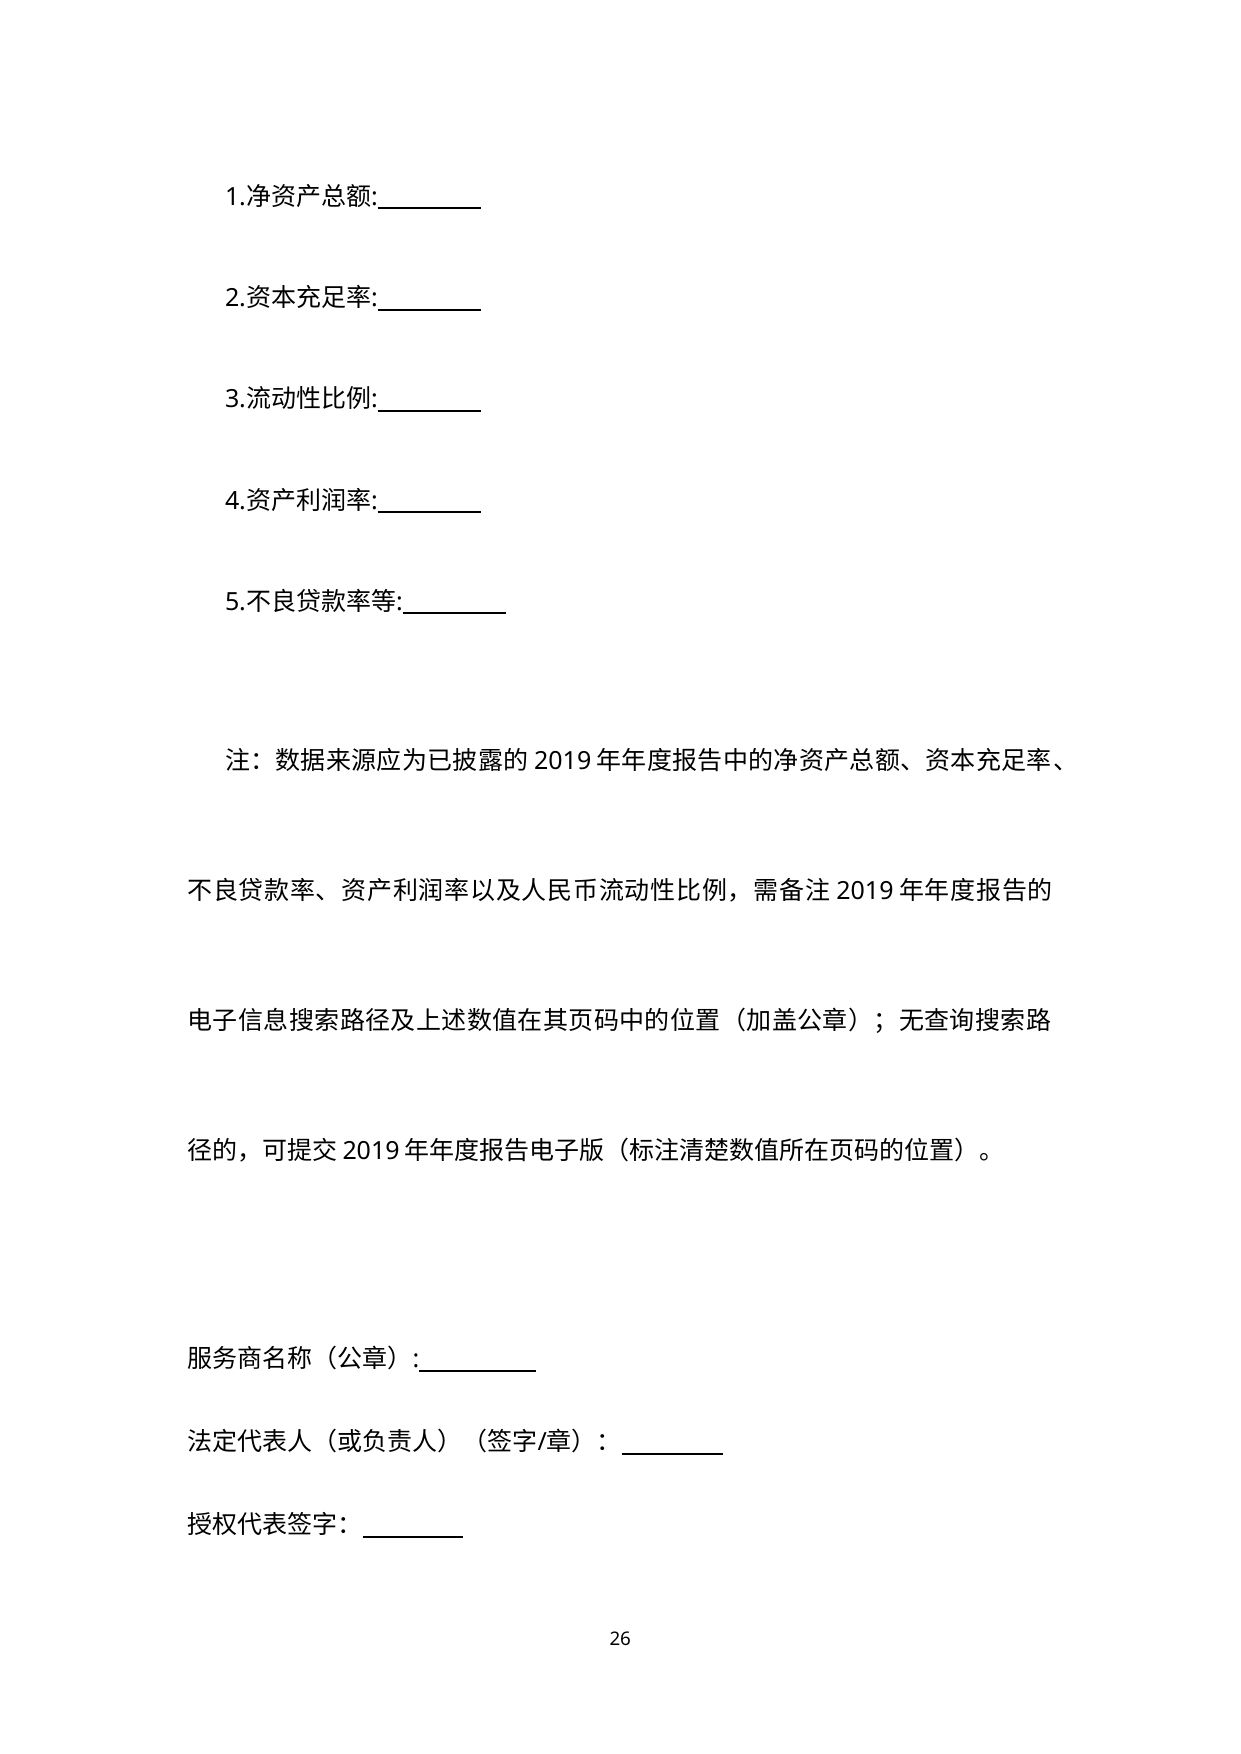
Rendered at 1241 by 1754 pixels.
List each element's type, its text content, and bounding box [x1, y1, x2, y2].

text 2.资本充足率: [187, 263, 1053, 328]
text 5.不良贷款率等: [187, 567, 1053, 632]
text 注：数据来源应为已披露的2019年年度报告中的净资产总额、资本充足率、不良贷款率、资产利润率以及人民币流动性比例，需备注2019年年度报告的电子信息搜索路径及上述数值在其页码中的位置（加盖公章）；无查询搜索路径的，可提交2019年年度报告电子版（标注清楚数值所在页码的位置）。 [187, 726, 1053, 1181]
text 3.流动性比例: [187, 364, 1053, 429]
text 法定代表人（或负责人）（签字/章）： [187, 1407, 1053, 1472]
text 1.净资产总额: [187, 162, 1053, 227]
text 服务商名称（公章）: [187, 1324, 1053, 1389]
text 授权代表签字： [187, 1491, 1053, 1556]
text 4.资产利润率: [187, 466, 1053, 531]
